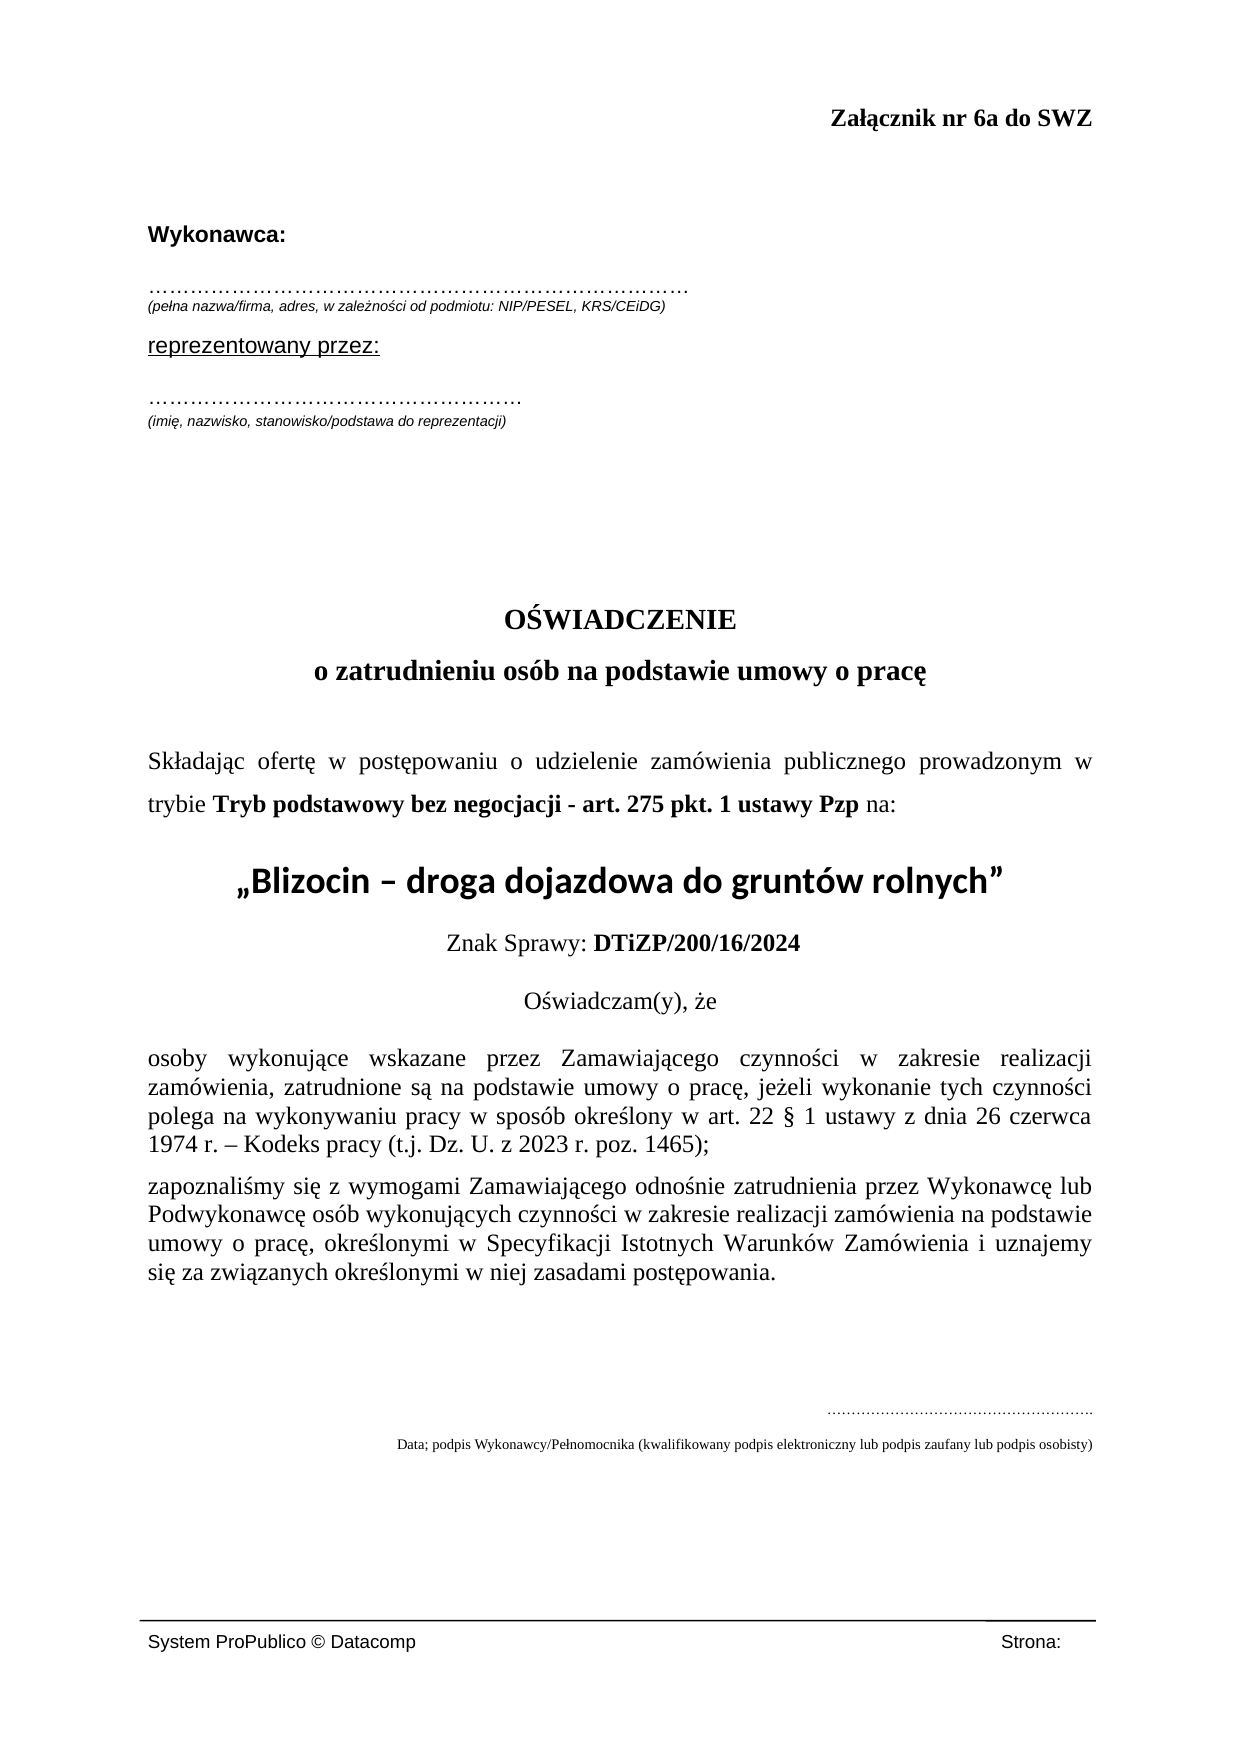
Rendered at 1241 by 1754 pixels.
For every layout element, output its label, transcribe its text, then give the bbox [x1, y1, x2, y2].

text „Blizocin – droga dojazdowa do gruntów rolnych” [148, 857, 1093, 903]
text (pełna nazwa/firma, adres, w zależności od podmiotu: NIP/PESEL, KRS/CEiDG) [148, 298, 783, 314]
text Składając ofertę w postępowaniu o udzielenie zamówienia publicznego prowadzonym w trybie Tryb podstawowy bez negocjacji - art. 275 pkt. 1 ustawy Pzp na: [148, 746, 1093, 818]
text …………………………………………………………………… [148, 274, 753, 298]
text Wykonawca: [148, 221, 1093, 247]
text reprezentowany przez: [148, 332, 1093, 359]
text ………………………………………………. [148, 1401, 1093, 1417]
text osoby wykonujące wskazane przez Zamawiającego czynności w zakresie realizacji zamówienia, zatrudnione są na podstawie umowy o pracę, jeżeli wykonanie tych czynności polega na wykonywaniu pracy w sposób określony w art. 22 § 1 ustawy z dnia 26 czerwca 1974 r. – Kodeks pracy (t.j. Dz. U. z 2023 r. poz. 1465); [148, 1043, 1093, 1158]
text Oświadczam(y), że [148, 986, 1093, 1014]
text Data; podpis Wykonawcy/Pełnomocnika (kwalifikowany podpis elektroniczny lub podpis zaufany lub podpis osobisty) [148, 1435, 1093, 1452]
subtitle Załącznik nr 6a do SWZ [207, 103, 1093, 132]
text ……………………………………………… [148, 385, 753, 409]
text o zatrudnieniu osób na podstawie umowy o pracę [148, 653, 1093, 686]
text zapoznaliśmy się z wymogami Zamawiającego odnośnie zatrudnienia przez Wykonawcę lub Podwykonawcę osób wykonujących czynności w zakresie realizacji zamówienia na podstawie umowy o pracę, określonymi w Specyfikacji Istotnych Warunków Zamówienia i uznajemy się za związanych określonymi w niej zasadami postępowania. [148, 1171, 1093, 1286]
text Znak Sprawy: DTiZP/200/16/2024 [148, 928, 1093, 957]
text (imię, nazwisko, stanowisko/podstawa do reprezentacji) [148, 413, 753, 430]
text OŚWIADCZENIE [148, 602, 1093, 636]
